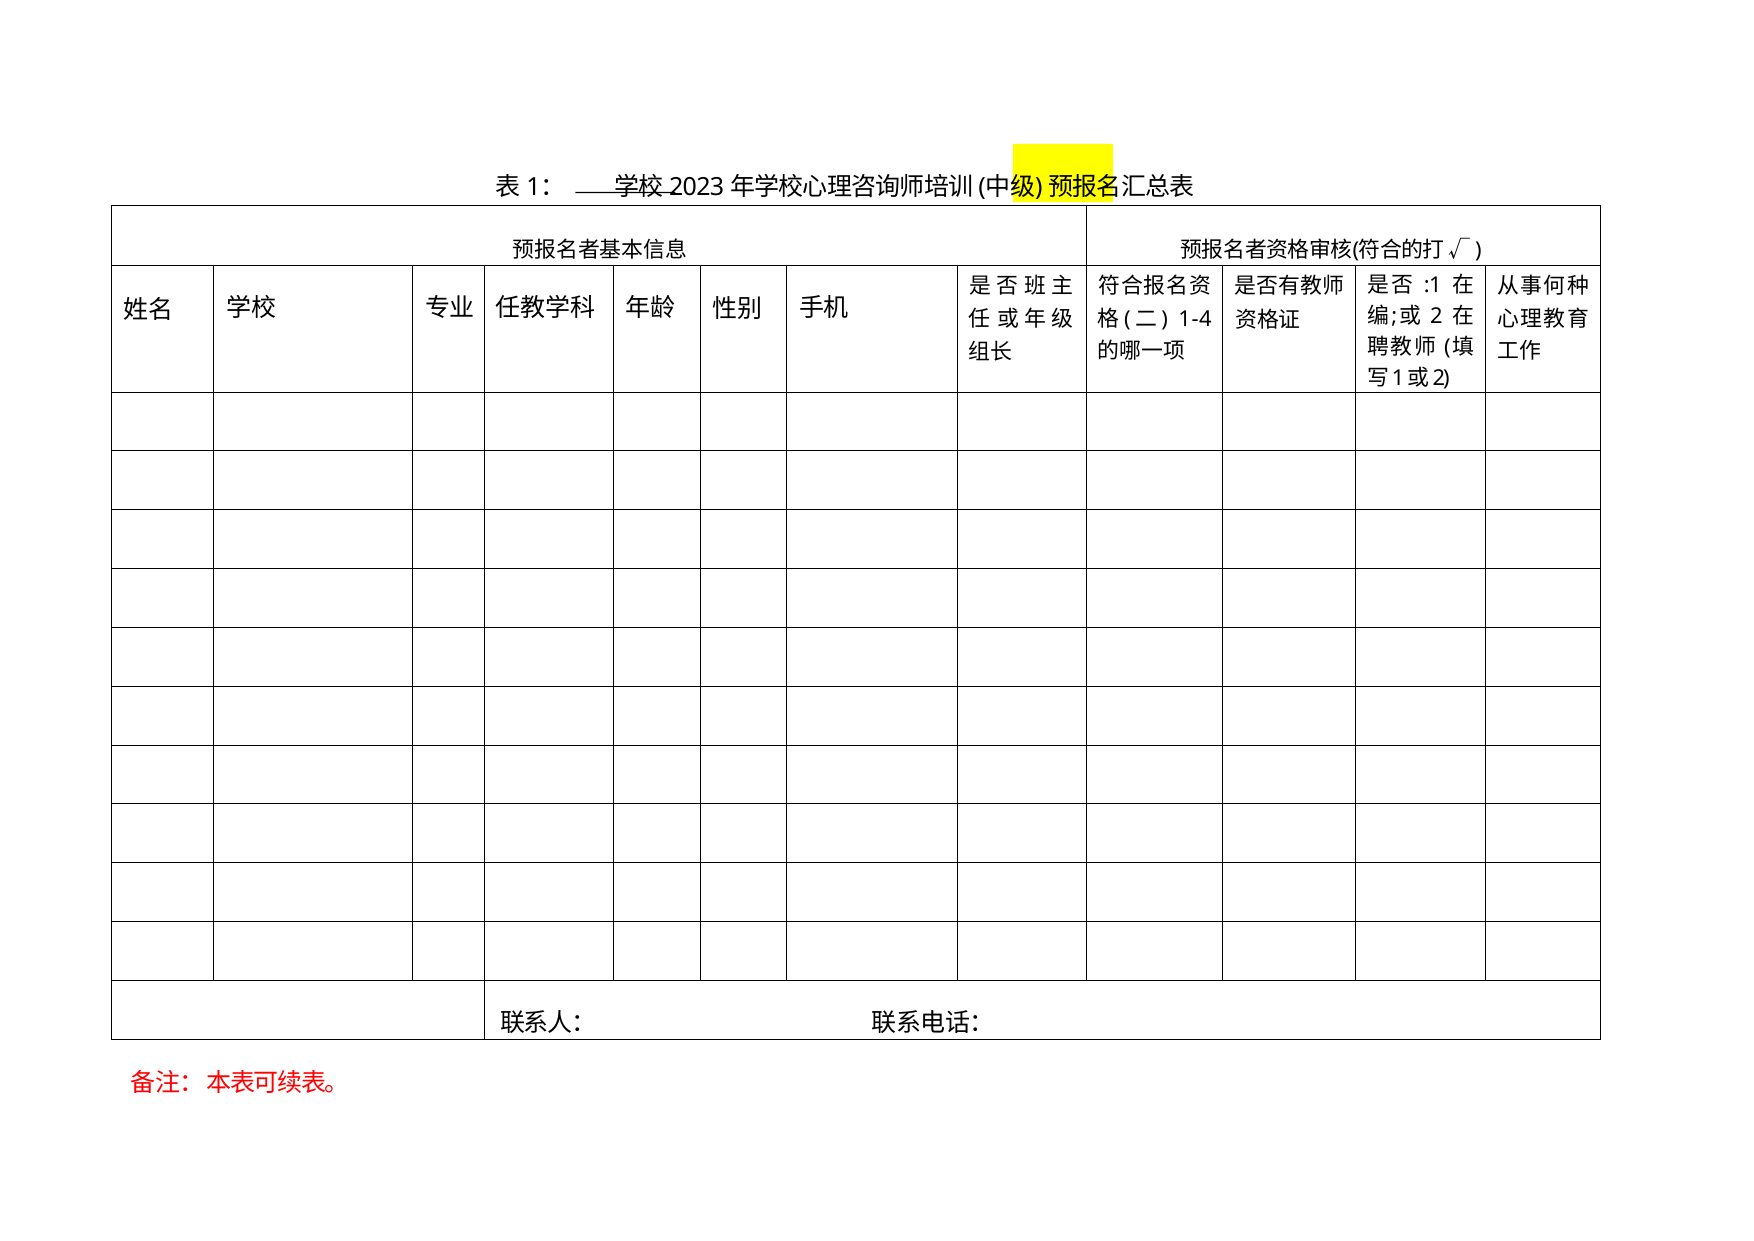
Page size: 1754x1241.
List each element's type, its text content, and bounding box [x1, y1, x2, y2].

table_cell [614, 863, 700, 921]
table_cell [958, 863, 1086, 921]
table_cell [1223, 451, 1355, 509]
table_cell 是否 :1 在 编;或 2 在 聘教师 (填 写 1 或 2) [1356, 266, 1485, 391]
table_cell [1486, 628, 1600, 686]
table_cell [112, 451, 213, 509]
table_cell [958, 687, 1086, 744]
table_cell [485, 393, 613, 450]
table_cell [1486, 451, 1600, 509]
table_cell [701, 804, 786, 862]
table_cell [112, 863, 213, 921]
table_cell [1087, 687, 1222, 744]
table_cell [214, 687, 412, 744]
table_cell [1356, 393, 1485, 450]
table_cell [1223, 804, 1355, 862]
table_cell 联系电话： [700, 981, 1600, 1039]
table_cell [1087, 569, 1222, 627]
table_cell [701, 628, 786, 686]
table_cell [1223, 922, 1355, 980]
table_cell 手机 [787, 266, 957, 391]
table_cell [614, 746, 700, 803]
table_cell [214, 393, 412, 450]
table_cell [1486, 863, 1600, 921]
table_cell [413, 393, 484, 450]
table_cell [112, 628, 213, 686]
table_cell [1356, 510, 1485, 568]
table_cell [1087, 451, 1222, 509]
table_cell [1356, 569, 1485, 627]
table_cell [701, 863, 786, 921]
table_cell [701, 569, 786, 627]
table_cell [787, 451, 957, 509]
table_cell [214, 628, 412, 686]
table_cell [1356, 922, 1485, 980]
text 表 1： 学校 2023 年学校心理咨询师培训 (中级) 预报名汇总表 [495, 169, 1601, 202]
table_cell [112, 804, 213, 862]
table_cell [1223, 510, 1355, 568]
table_cell [485, 510, 613, 568]
table_cell [701, 922, 786, 980]
table_cell [1223, 746, 1355, 803]
table_cell [1223, 393, 1355, 450]
table_cell [787, 569, 957, 627]
table_cell [214, 569, 412, 627]
table_cell [958, 804, 1086, 862]
table_cell [614, 510, 700, 568]
table_cell [112, 569, 213, 627]
table_cell [1486, 922, 1600, 980]
table_cell [1486, 393, 1600, 450]
table_cell [1356, 746, 1485, 803]
table_cell [214, 804, 412, 862]
table_cell 是否有教师 资格证 [1223, 266, 1355, 391]
table_cell [413, 746, 484, 803]
table_header 预报名者资格审核(符合的打 √ ) [1087, 206, 1600, 265]
table_cell 学校 [214, 266, 412, 391]
table_cell [413, 804, 484, 862]
table_cell [787, 746, 957, 803]
table_cell [214, 746, 412, 803]
table_cell [112, 922, 213, 980]
table_cell [701, 746, 786, 803]
table_cell [614, 804, 700, 862]
table_cell [1486, 804, 1600, 862]
table_cell [413, 863, 484, 921]
table_cell [413, 569, 484, 627]
table_cell [112, 981, 484, 1039]
table_cell 年龄 [614, 266, 700, 391]
table_cell [958, 922, 1086, 980]
table_cell [614, 393, 700, 450]
table_cell [1356, 451, 1485, 509]
table_cell [413, 628, 484, 686]
table_cell 是 否 班 主 任 或 年 级 组长 [958, 266, 1086, 391]
table_cell [485, 687, 613, 744]
table_cell [958, 510, 1086, 568]
table_cell [413, 510, 484, 568]
table_cell [112, 746, 213, 803]
table_cell [787, 393, 957, 450]
table_cell [485, 863, 613, 921]
table_cell [614, 451, 700, 509]
table_cell [787, 510, 957, 568]
table_cell [1087, 628, 1222, 686]
table_cell [485, 451, 613, 509]
table_cell [413, 451, 484, 509]
table_cell [1087, 804, 1222, 862]
table_cell [214, 922, 412, 980]
table_cell [413, 687, 484, 744]
table_cell [958, 451, 1086, 509]
table_cell [958, 746, 1086, 803]
table_cell [1486, 510, 1600, 568]
table_cell [614, 628, 700, 686]
table_cell [1356, 687, 1485, 744]
table_cell [1087, 393, 1222, 450]
table_cell [214, 510, 412, 568]
table_cell [614, 569, 700, 627]
table_cell [1486, 746, 1600, 803]
table_cell 任教学科 [485, 266, 613, 391]
table_cell [787, 628, 957, 686]
table_cell [112, 510, 213, 568]
table_cell [787, 687, 957, 744]
table_cell [958, 393, 1086, 450]
table_cell [958, 569, 1086, 627]
table_cell [1223, 863, 1355, 921]
table_cell [1223, 687, 1355, 744]
table_header 预报名者基本信息 [112, 206, 1086, 265]
table_cell [485, 922, 613, 980]
table_cell [485, 569, 613, 627]
table_cell [214, 451, 412, 509]
table_cell [1223, 628, 1355, 686]
table_cell 联系人： [485, 981, 700, 1039]
table_cell [1087, 746, 1222, 803]
table_cell [413, 922, 484, 980]
table_cell [958, 628, 1086, 686]
table_cell [1486, 687, 1600, 744]
table_cell 姓名 [112, 266, 213, 391]
table_cell [1356, 863, 1485, 921]
table_cell [787, 863, 957, 921]
table_cell 符合报名资 格(二) 1-4 的哪一项 [1087, 266, 1222, 391]
table_cell [614, 687, 700, 744]
table_cell 从事何种 心理教育 工作 [1486, 266, 1600, 391]
table_cell [214, 863, 412, 921]
table_cell [1087, 863, 1222, 921]
table_cell [701, 510, 786, 568]
table_cell [1356, 628, 1485, 686]
table_cell [701, 393, 786, 450]
table_cell [485, 804, 613, 862]
table_cell [1223, 569, 1355, 627]
table_cell [112, 393, 213, 450]
table_cell [485, 628, 613, 686]
table_cell [614, 922, 700, 980]
table_cell [1087, 510, 1222, 568]
text 备注： 本表可续表。 [130, 1065, 1601, 1098]
table_cell [1356, 804, 1485, 862]
table_cell 性别 [701, 266, 786, 391]
table_cell [701, 687, 786, 744]
table_cell [787, 804, 957, 862]
table_cell [787, 922, 957, 980]
table_cell [1087, 922, 1222, 980]
table_cell [112, 687, 213, 744]
table_cell 专业 [413, 266, 484, 391]
table_cell [701, 451, 786, 509]
table_cell [1486, 569, 1600, 627]
table_cell [485, 746, 613, 803]
